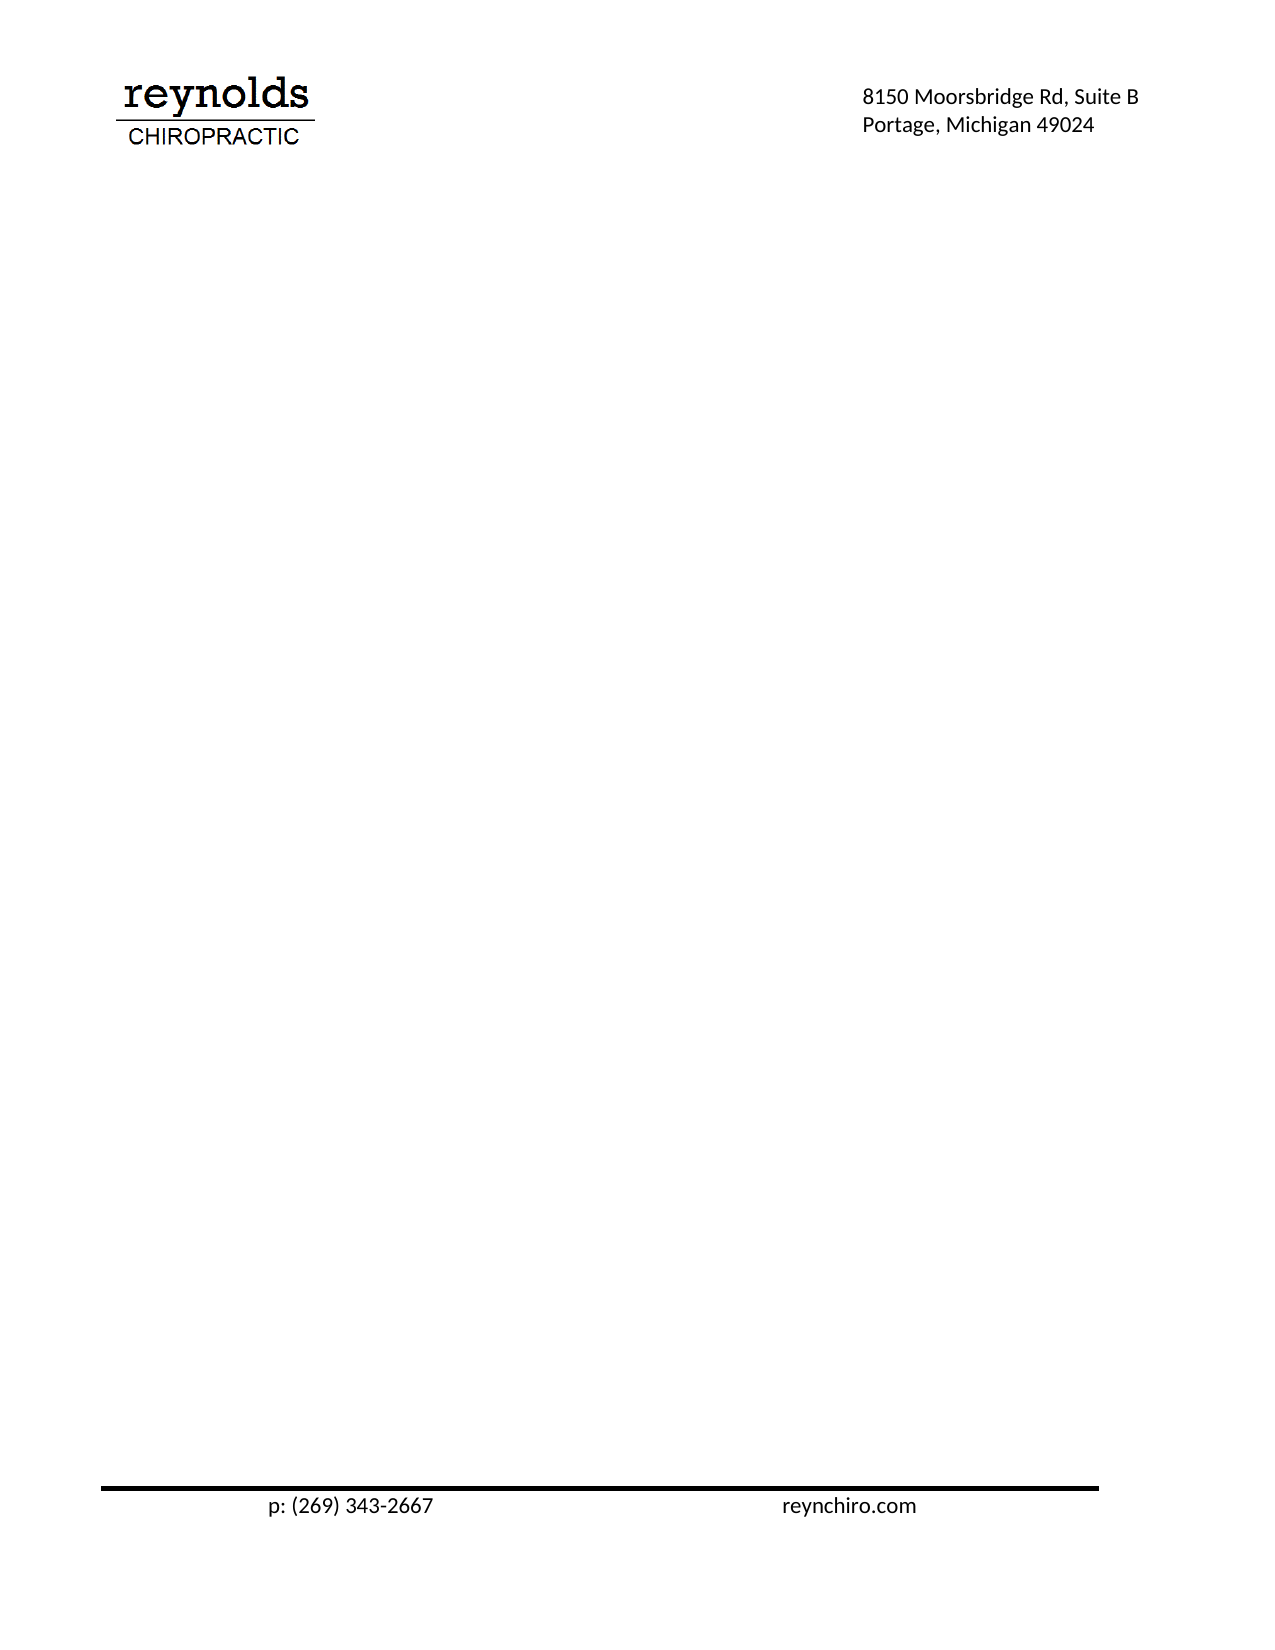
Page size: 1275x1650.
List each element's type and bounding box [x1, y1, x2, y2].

picture [112, 75, 319, 147]
